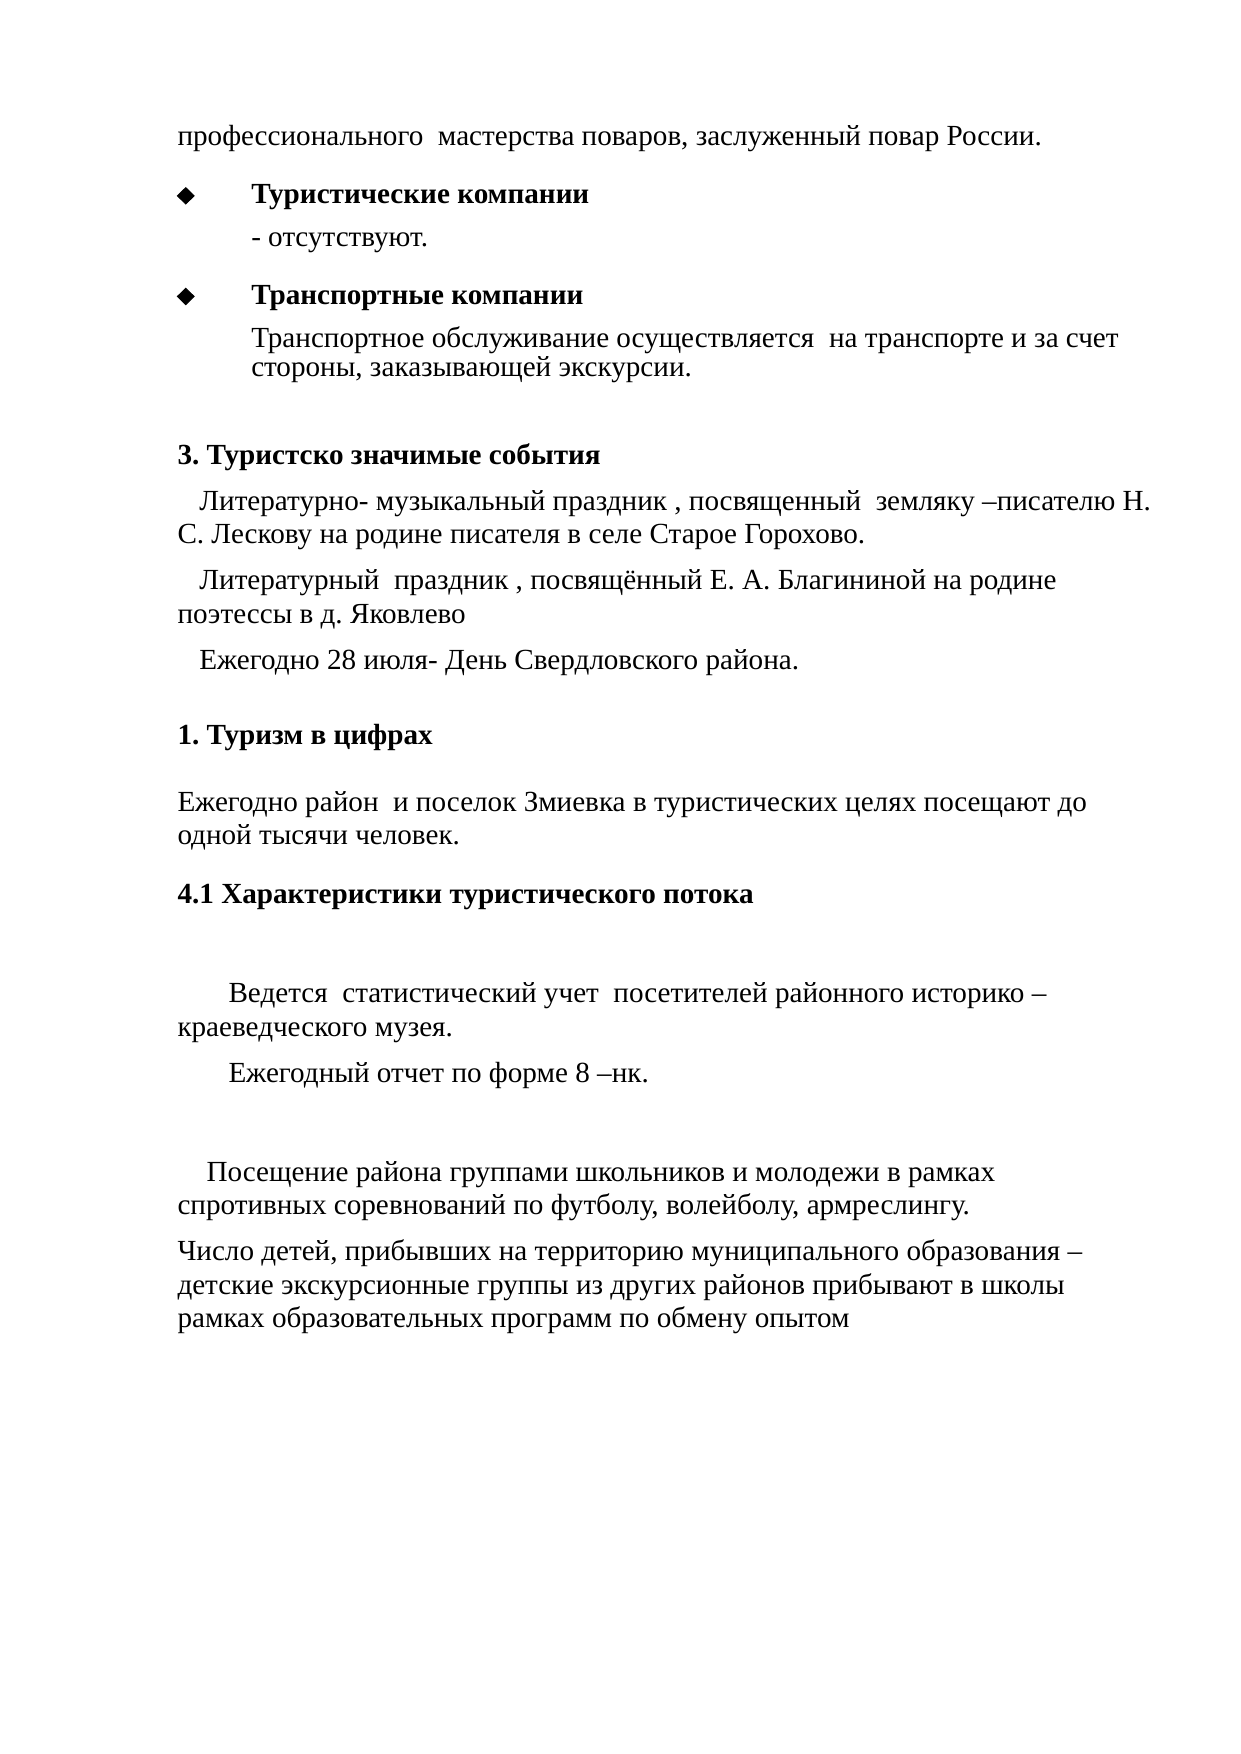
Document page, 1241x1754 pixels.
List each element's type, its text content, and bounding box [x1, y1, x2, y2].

text Посещение района группами школьников и молодежи в рамках спротивных соревнований по футболу, волейболу, армреслингу. [177, 1154, 1152, 1221]
list Туризм в цифрах [177, 717, 1152, 750]
subtitle 4.1 Характеристики туристического потока [177, 876, 1152, 909]
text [177, 118, 1152, 152]
subtitle 3. Туристско значимые события [177, 437, 1152, 470]
text Число детей, прибывших на территорию муниципального образования – детские экскурсионные группы из других районов прибывают в школы рамках образовательных программ по обмену опытом [177, 1233, 1152, 1334]
text Ежегодный отчет по форме 8 –нк. [177, 1055, 1152, 1088]
text - отсутствуют. [251, 223, 1152, 252]
text Ежегодно 28 июля- День Свердловского района. [177, 642, 1152, 676]
subtitle Транспортные компании [177, 277, 1152, 311]
text Ведется статистический учет посетителей районного историко – краеведческого музея. [177, 975, 1152, 1042]
text Ежегодно район и поселок Змиевка в туристических целях посещают до одной тысячи человек. [177, 784, 1152, 851]
subtitle Туристические компании [177, 177, 1152, 210]
text Транспортное обслуживание осуществляется на транспорте и за счет стороны, заказывающей экскурсии. [251, 323, 1152, 382]
text Литературно- музыкальный праздник , посвященный земляку –писателю Н. С. Лескову на родине писателя в селе Старое Горохово. [177, 483, 1152, 550]
text Литературный праздник , посвящённый Е. А. Благининой на родине поэтессы в д. Яковлево [177, 562, 1152, 629]
